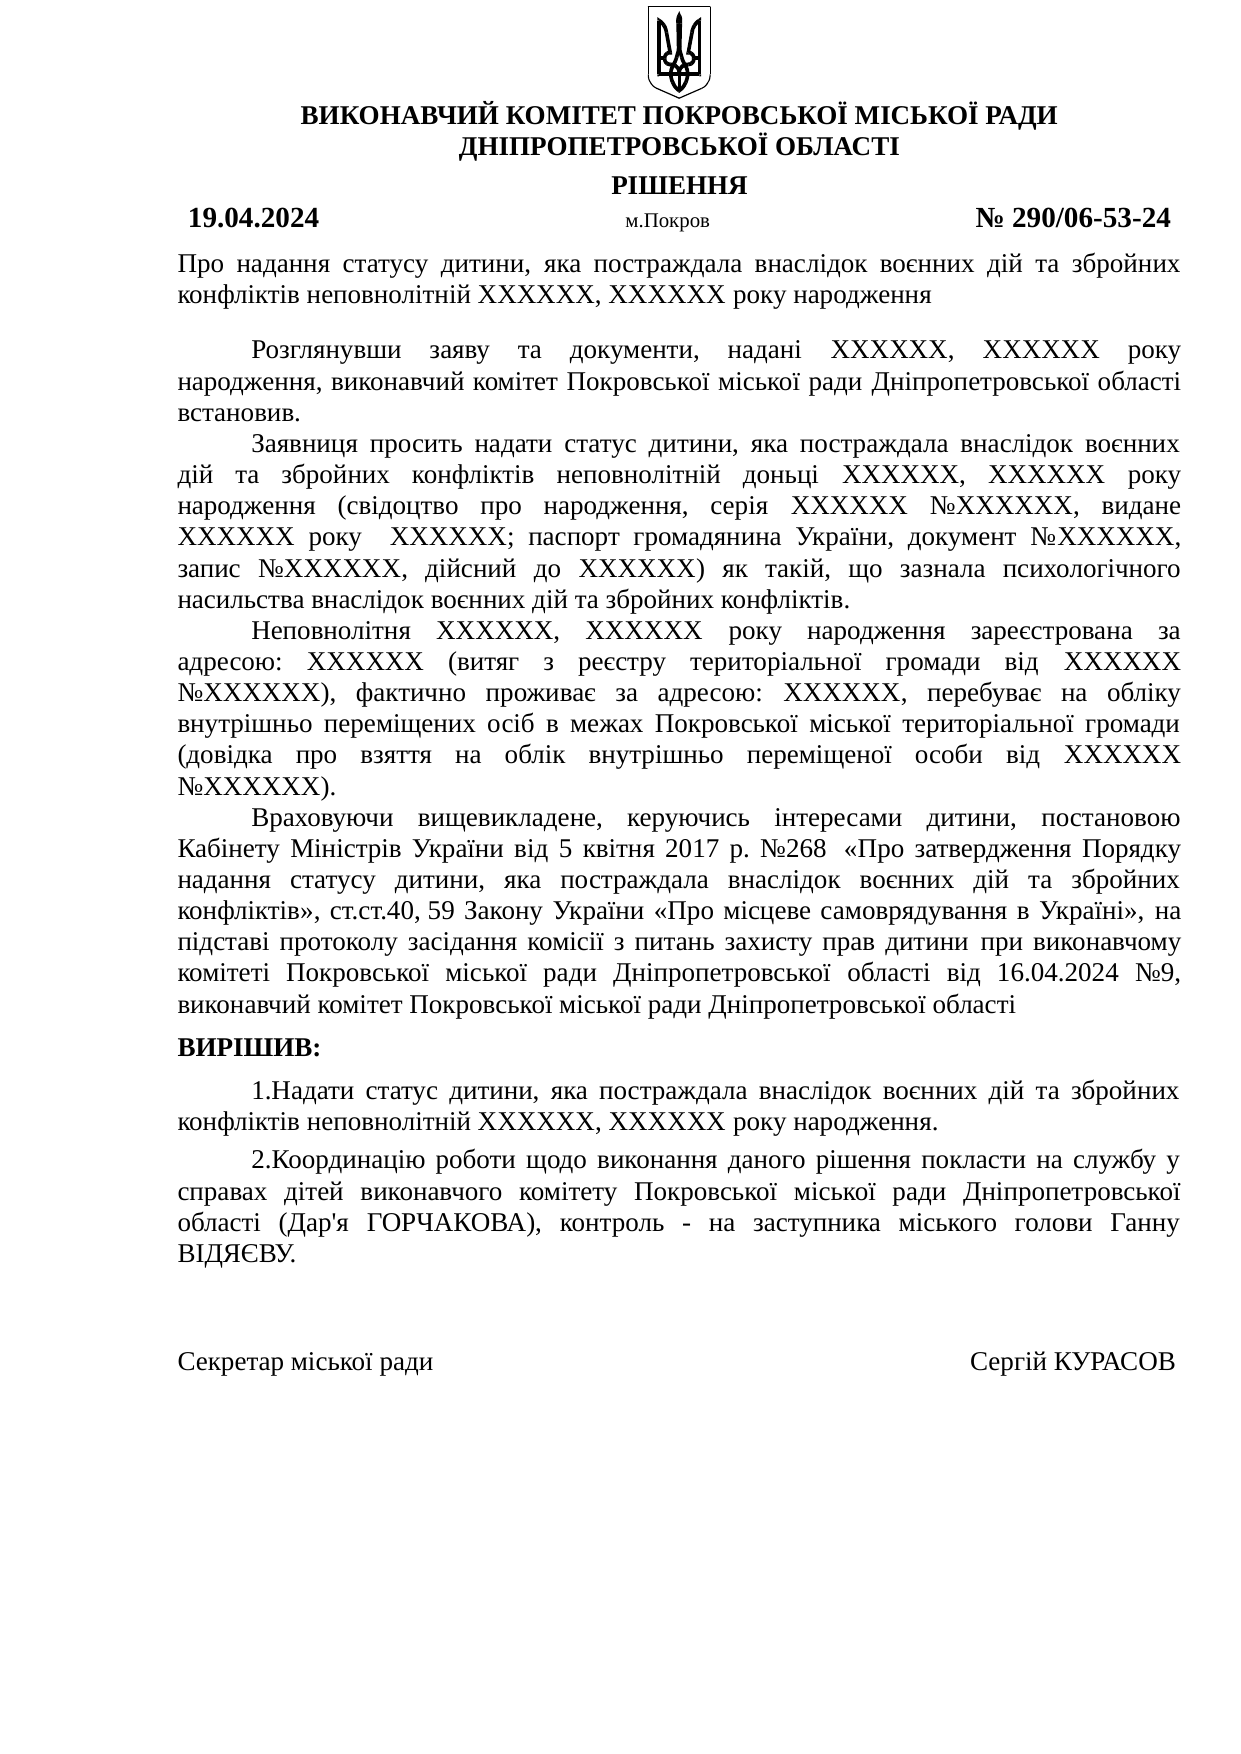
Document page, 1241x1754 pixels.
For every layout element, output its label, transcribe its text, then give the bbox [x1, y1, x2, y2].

text Заявниця просить надати статус дитини, яка постраждала внаслідок воєнних дій та збройних конфліктів неповнолітній доньці ХХХХХХ, ХХХХХХ року народження (свідоцтво про народження, серія ХХХХХХ №ХХХХХХ, видане ХХХХХХ року ХХХХХХ; паспорт громадянина України, документ №ХХХХХХ, запис №ХХХХХХ, дійсний до ХХХХХХ) як такій, що зазнала психологічного насильства внаслідок воєнних дій та збройних конфліктів. [177, 427, 1181, 614]
text РІШЕННЯ [177, 169, 1181, 200]
text ДНІПРОПЕТРОВСЬКОЇ ОБЛАСТІ [177, 131, 1181, 162]
text Секретар міської ради Сергій КУРАСОВ [177, 1345, 1181, 1376]
text Неповнолітня ХХХХХХ, ХХХХХХ року народження зареєстрована за адресою: ХХХХХХ (витяг з реєстру територіальної громади від ХХХХХХ №ХХХХХХ), фактично проживає за адресою: ХХХХХХ, перебуває на обліку внутрішньо переміщених осіб в межах Покровської міської територіальної громади (довідка про взяття на облік внутрішньо переміщеної особи від ХХХХХХ №ХХХХХХ). [177, 614, 1181, 801]
text Розглянувши заяву та документи, надані ХХХХХХ, ХХХХХХ року народження, виконавчий комітет Покровської міської ради Дніпропетровської області встановив. [177, 334, 1181, 427]
text ВИРІШИВ: [177, 1031, 1181, 1062]
text 1.Надати статус дитини, яка постраждала внаслідок воєнних дій та збройних конфліктів неповнолітній ХХХХХХ, ХХХХХХ року народження. [177, 1074, 1181, 1136]
text 19.04.2024 м.Покров № 290/06-53-24 [177, 200, 1181, 234]
text 2.Координацію роботи щодо виконання даного рішення покласти на службу у справах дітей виконавчого комітету Покровської міської ради Дніпропетровської області (Дар'я ГОРЧАКОВА), контроль - на заступника міського голови Ганну ВІДЯЄВУ. [177, 1143, 1181, 1268]
text ВИКОНАВЧИЙ КОМІТЕТ ПОКРОВСЬКОЇ МІСЬКОЇ РАДИ [177, 74, 1181, 131]
text Про надання статусу дитини, яка постраждала внаслідок воєнних дій та збройних конфліктів неповнолітній ХХХХХХ, ХХХХХХ року народження [177, 247, 1181, 309]
text Враховуючи вищевикладене, керуючись інтересами дитини, постановою Кабінету Міністрів України від 5 квітня 2017 р. №268 «Про затвердження Порядку надання статусу дитини, яка постраждала внаслідок воєнних дій та збройних конфліктів», ст.ст.40, 59 Закону України «Про місцеве самоврядування в Україні», на підставі протоколу засідання комісії з питань захисту прав дитини при виконавчому комітеті Покровської міської ради Дніпропетровської області від 16.04.2024 №9, виконавчий комітет Покровської міської ради Дніпропетровської області [177, 801, 1181, 1019]
